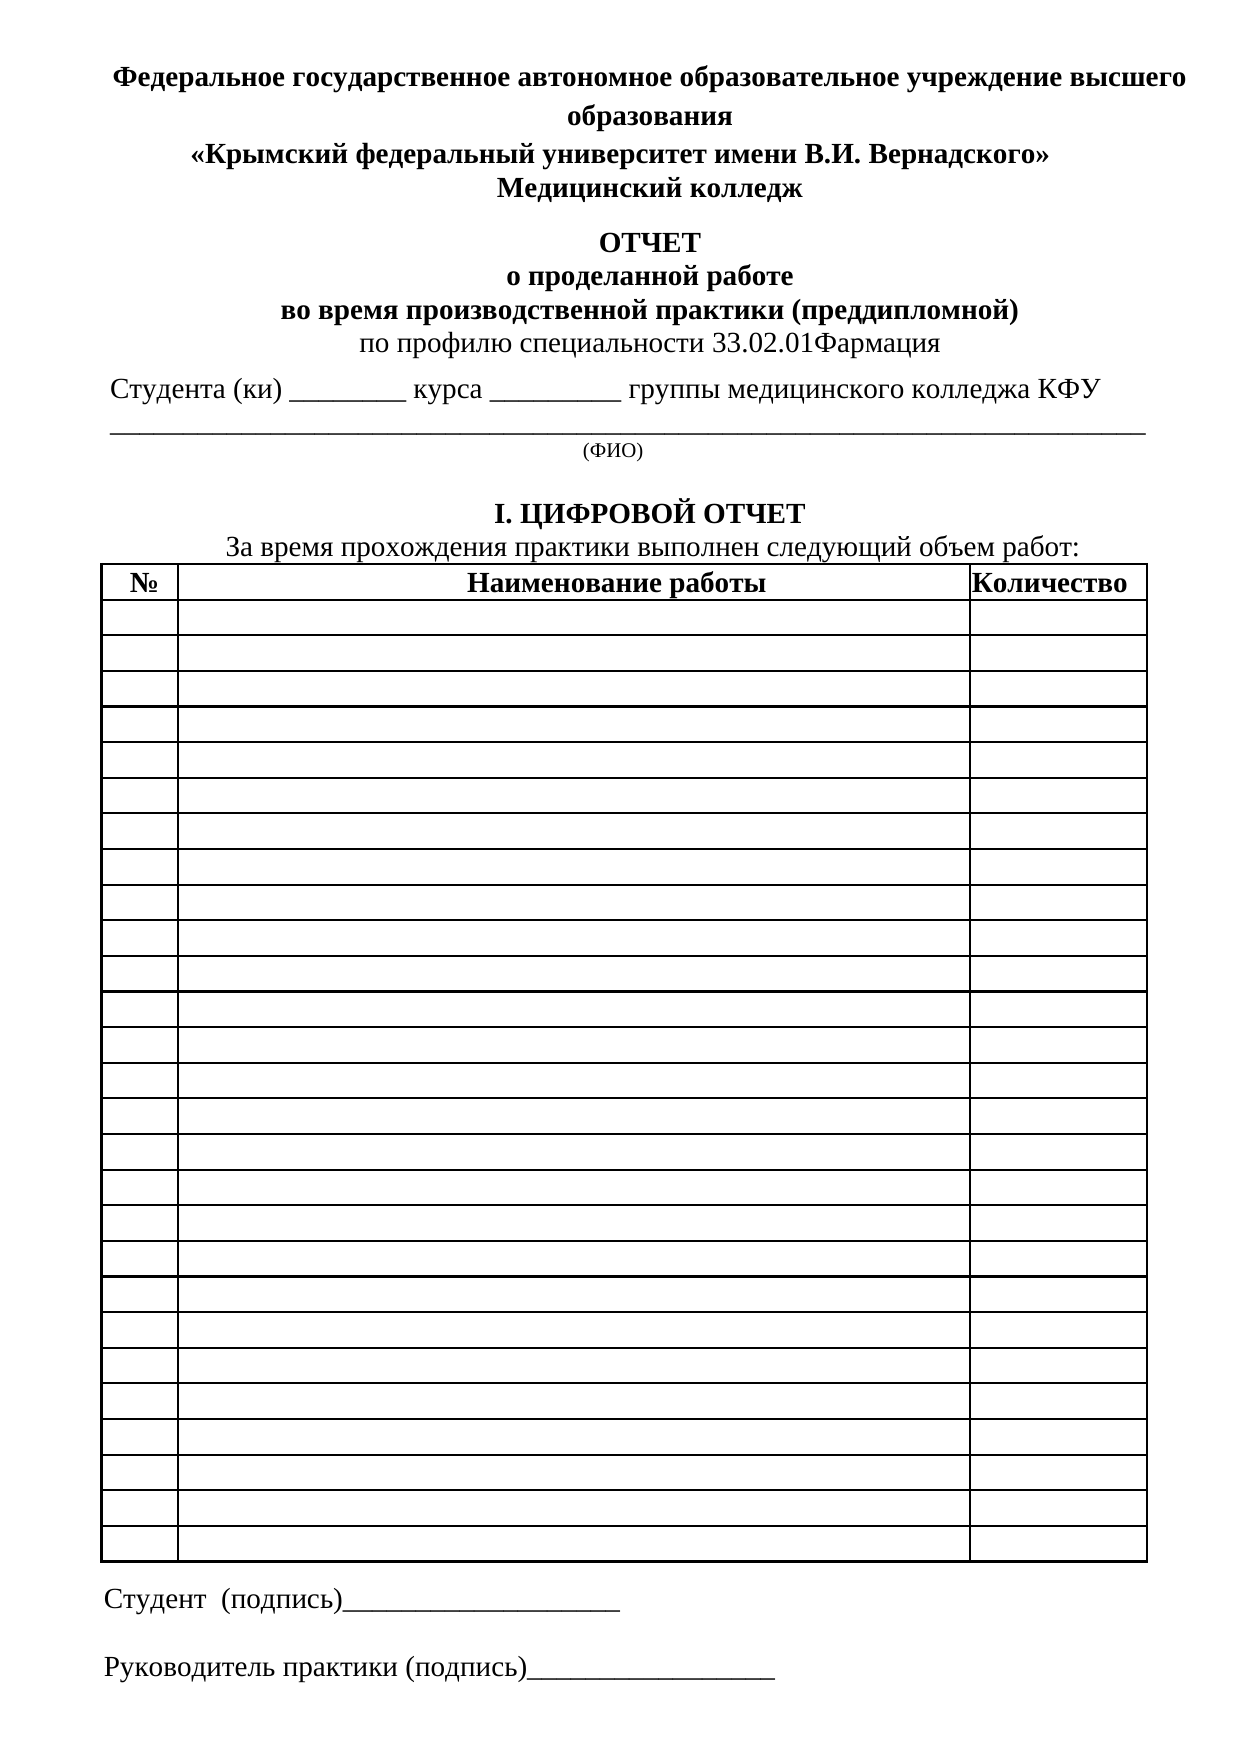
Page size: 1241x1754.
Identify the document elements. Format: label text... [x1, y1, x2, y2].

table_cell [103, 743, 177, 777]
text Студента (ки) ________ курса _________ группы медицинского колледжа КФУ [110, 371, 1196, 404]
table_cell [971, 957, 1146, 990]
text о проделанной работе [103, 258, 1196, 292]
table_cell [103, 1278, 177, 1311]
table_cell [971, 850, 1146, 883]
table_cell [179, 708, 969, 741]
table_cell [179, 1456, 969, 1489]
table_cell [179, 743, 969, 777]
table_cell [103, 1171, 177, 1204]
table_cell [179, 850, 969, 883]
table_cell [971, 1278, 1146, 1311]
table_cell [179, 1064, 969, 1097]
text по профилю специальности 33.02.01Фармация [103, 326, 1196, 359]
table_cell [179, 1099, 969, 1133]
table_cell [103, 1135, 177, 1168]
table_cell [103, 1242, 177, 1275]
table_cell [103, 1384, 177, 1418]
table_cell [103, 957, 177, 990]
table_cell [179, 814, 969, 848]
table_cell [103, 1064, 177, 1097]
table_cell [971, 993, 1146, 1026]
table_cell [971, 636, 1146, 670]
table_cell [103, 1099, 177, 1133]
table_header Наименование работы [179, 565, 969, 598]
table_cell [103, 921, 177, 955]
text во время производственной практики (преддипломной) [103, 292, 1196, 326]
table_cell [103, 850, 177, 883]
table_cell [971, 1206, 1146, 1240]
table_cell [971, 1313, 1146, 1347]
table_cell [103, 636, 177, 670]
table_cell [971, 1064, 1146, 1097]
table_cell [179, 1420, 969, 1453]
table_cell [971, 1135, 1146, 1168]
text За время прохождения практики выполнен следующий объем работ: [110, 529, 1196, 563]
table_cell [179, 957, 969, 990]
table_cell [103, 1420, 177, 1453]
table_cell [179, 1135, 969, 1168]
table_cell [103, 779, 177, 812]
table_cell [103, 814, 177, 848]
table_cell [971, 1171, 1146, 1204]
table_cell [971, 1527, 1146, 1560]
text Руководитель практики (подпись)_________________ [103, 1649, 1196, 1682]
table_cell [179, 1349, 969, 1382]
table_header № [103, 565, 177, 598]
table_cell [971, 1349, 1146, 1382]
table_cell [971, 601, 1146, 634]
table_cell [971, 1384, 1146, 1418]
table_cell [103, 708, 177, 741]
text Медицинский колледж [103, 170, 1196, 203]
table_cell [103, 1456, 177, 1489]
table_cell [971, 886, 1146, 919]
table_cell [103, 886, 177, 919]
table_header Количество [971, 565, 1146, 598]
text I. ЦИФРОВОЙ ОТЧЕТ [103, 496, 1196, 529]
table_cell [179, 779, 969, 812]
table_cell [971, 1099, 1146, 1133]
table_cell [179, 1313, 969, 1347]
table_cell [971, 743, 1146, 777]
table_cell [179, 1028, 969, 1062]
table_cell [179, 1206, 969, 1240]
table_cell [103, 672, 177, 705]
table_cell [179, 1527, 969, 1560]
table_cell [179, 886, 969, 919]
text «Крымский федеральный университет имени В.И. Вернадского» [74, 136, 1167, 170]
table_cell [971, 708, 1146, 741]
table_cell [103, 993, 177, 1026]
table_cell [179, 993, 969, 1026]
text ОТЧЕТ [103, 225, 1196, 258]
table_cell [971, 779, 1146, 812]
table_cell [971, 1028, 1146, 1062]
table_cell [971, 672, 1146, 705]
text Студент (подпись)___________________ [103, 1582, 1196, 1615]
text Федеральное государственное автономное образовательное учреждение высшего образования [103, 59, 1196, 131]
table_cell [103, 1313, 177, 1347]
table_cell [971, 921, 1146, 955]
table_cell [103, 1206, 177, 1240]
table_cell [971, 1456, 1146, 1489]
table_cell [179, 1384, 969, 1418]
table_cell [971, 1491, 1146, 1525]
table_cell [179, 601, 969, 634]
table_cell [179, 1171, 969, 1204]
table_cell [971, 1420, 1146, 1453]
table_cell [179, 921, 969, 955]
table_cell [103, 1349, 177, 1382]
table_cell [103, 1527, 177, 1560]
table_cell [179, 636, 969, 670]
table_cell [103, 1028, 177, 1062]
table_cell [971, 1242, 1146, 1275]
table_cell [179, 1491, 969, 1525]
text (ФИО) [29, 438, 1196, 462]
table_cell [179, 672, 969, 705]
text _______________________________________________________________________ [59, 404, 1196, 438]
table_cell [179, 1278, 969, 1311]
table_cell [103, 1491, 177, 1525]
table_cell [103, 601, 177, 634]
table_cell [971, 814, 1146, 848]
table_cell [179, 1242, 969, 1275]
